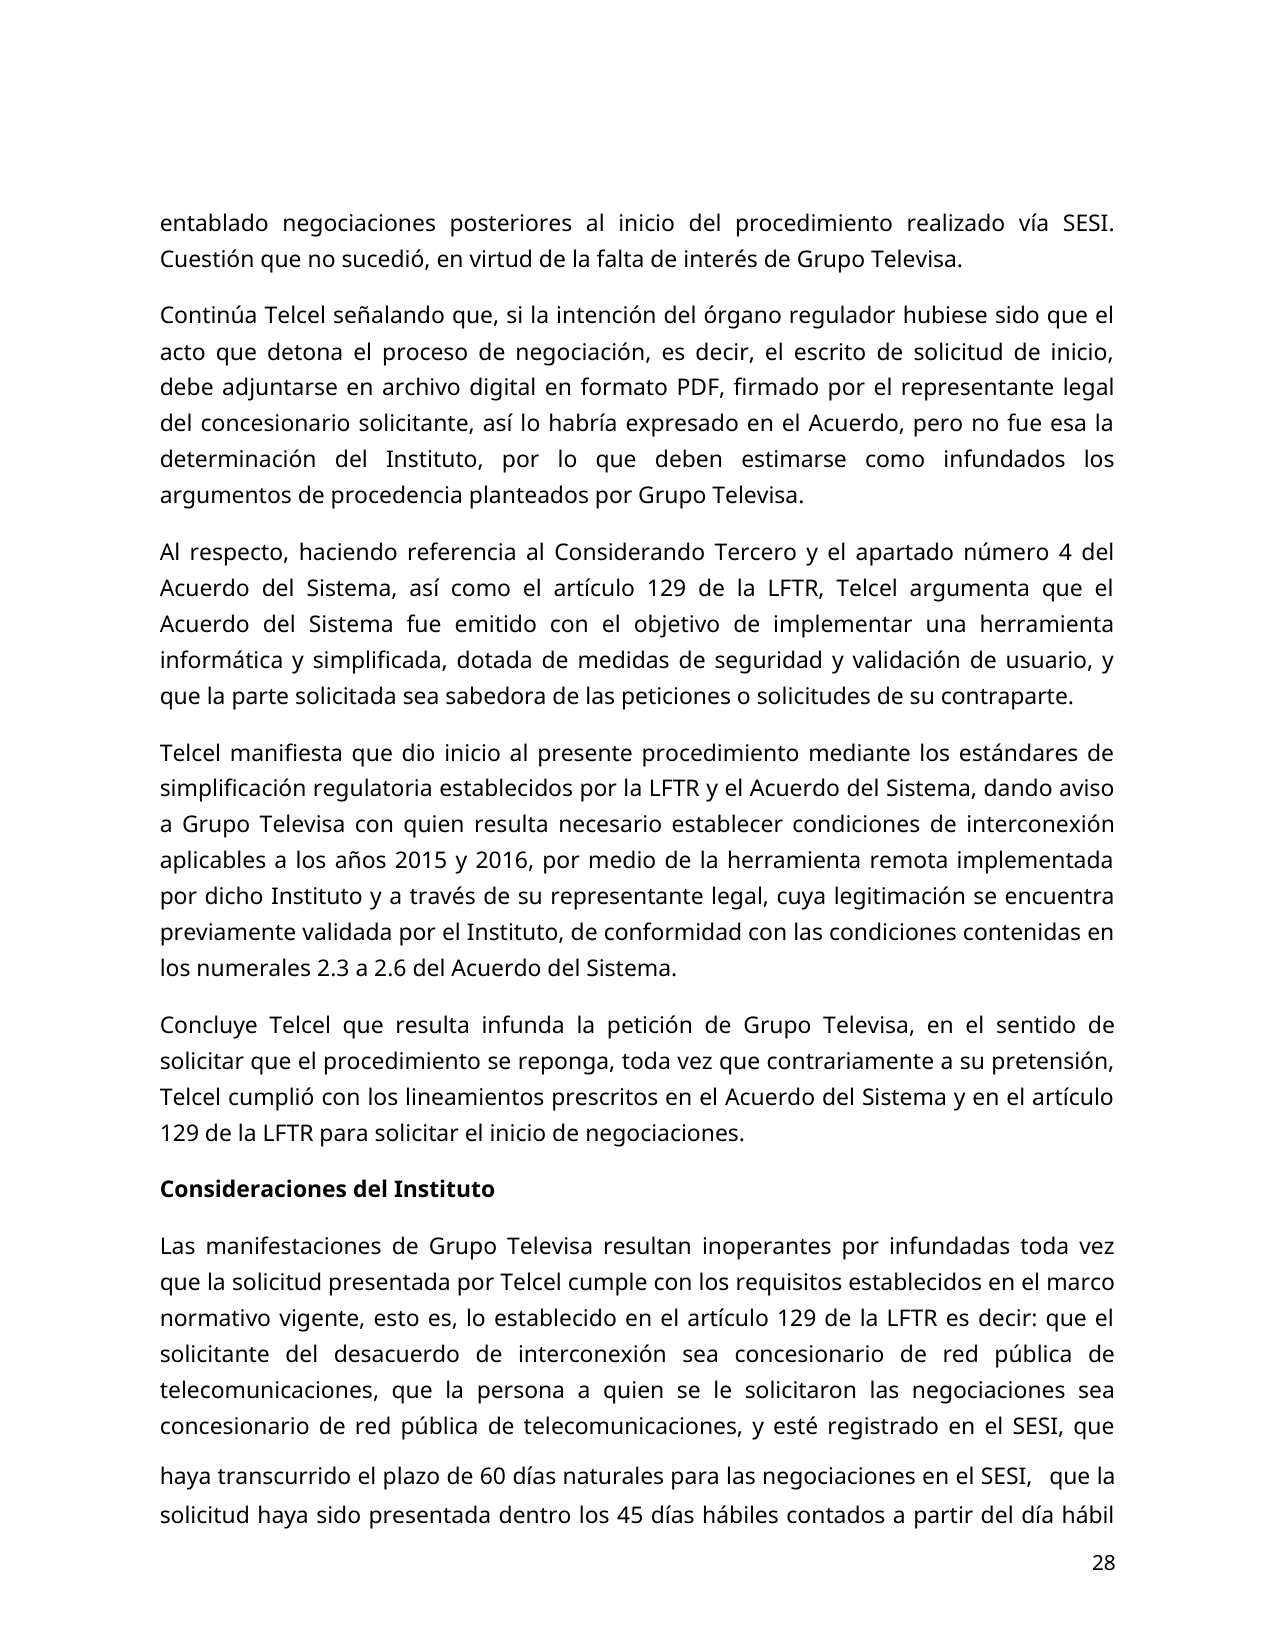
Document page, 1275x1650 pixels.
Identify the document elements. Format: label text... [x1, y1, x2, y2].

text Al respecto, haciendo referencia al Considerando Tercero y el apartado número 4 del Acuerdo del Sistema, así como el artículo 129 de la LFTR, Telcel argumenta que el Acuerdo del Sistema fue emitido con el objetivo de implementar una herramienta informática y simplificada, dotada de medidas de seguridad y validación de usuario, y que la parte solicitada sea sabedora de las peticiones o solicitudes de su contraparte. [159, 536, 1116, 711]
text Consideraciones del Instituto [159, 1173, 1116, 1205]
text Telcel manifiesta que dio inicio al presente procedimiento mediante los estándares de simplificación regulatoria establecidos por la LFTR y el Acuerdo del Sistema, dando aviso a Grupo Televisa con quien resulta necesario establecer condiciones de interconexión aplicables a los años 2015 y 2016, por medio de la herramienta remota implementada por dicho Instituto y a través de su representante legal, cuya legitimación se encuentra previamente validada por el Instituto, de conformidad con las condiciones contenidas en los numerales 2.3 a 2.6 del Acuerdo del Sistema. [159, 736, 1116, 983]
text Continúa Telcel señalando que, si la intención del órgano regulador hubiese sido que el acto que detona el proceso de negociación, es decir, el escrito de solicitud de inicio, debe adjuntarse en archivo digital en formato PDF, firmado por el representante legal del concesionario solicitante, así lo habría expresado en el Acuerdo, pero no fue esa la determinación del Instituto, por lo que deben estimarse como infundados los argumentos de procedencia planteados por Grupo Televisa. [159, 299, 1116, 510]
text Concluye Telcel que resulta infunda la petición de Grupo Televisa, en el sentido de solicitar que el procedimiento se reponga, toda vez que contrariamente a su pretensión, Telcel cumplió con los lineamientos prescritos en el Acuerdo del Sistema y en el artículo 129 de la LFTR para solicitar el inicio de negociaciones. [159, 1009, 1116, 1148]
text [159, 1230, 1116, 1530]
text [159, 207, 1116, 274]
